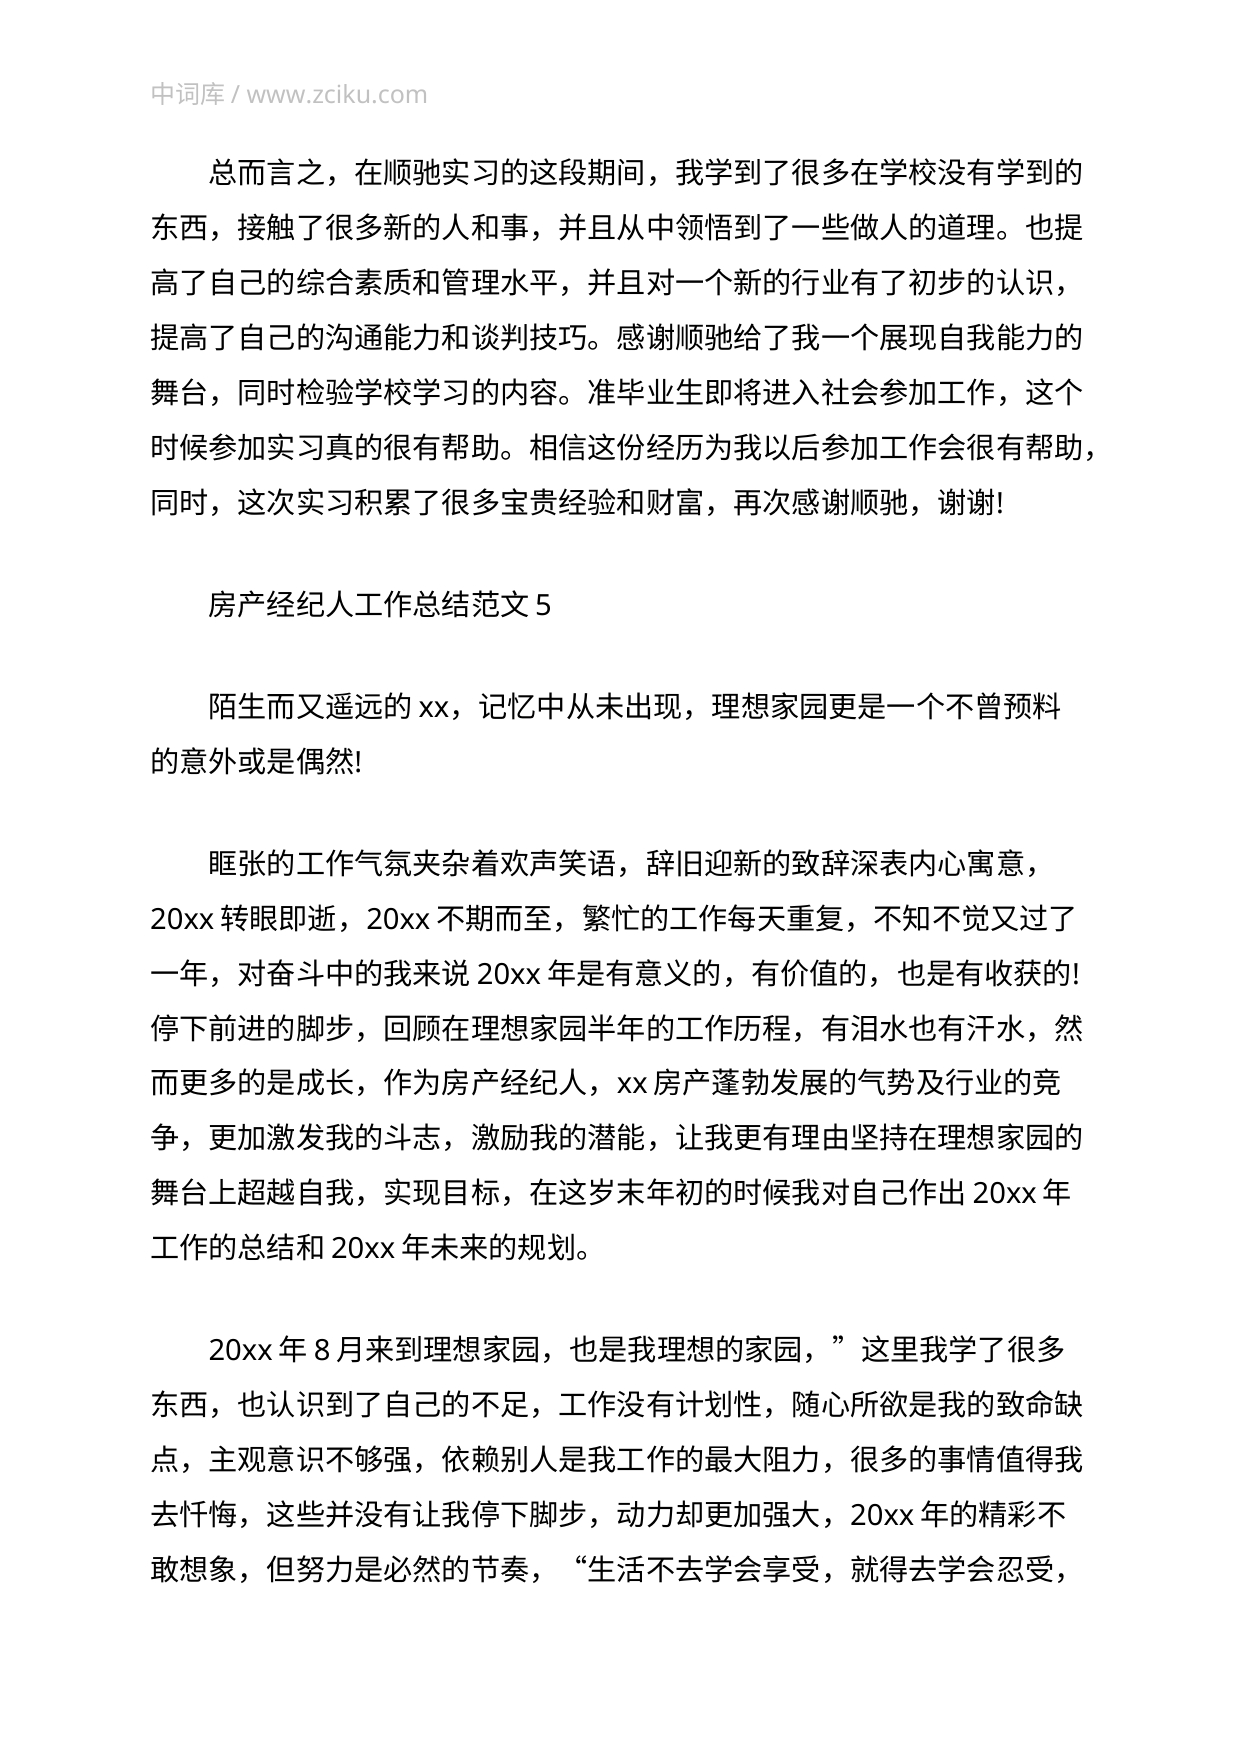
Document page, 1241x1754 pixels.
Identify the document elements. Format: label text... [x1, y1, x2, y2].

text 陌生而又遥远的xx，记忆中从未出现，理想家园更是一个不曾预料的意外或是偶然! [150, 683, 1090, 781]
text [150, 1327, 1090, 1589]
text 眶张的工作气氛夹杂着欢声笑语，辞旧迎新的致辞深表内心寓意，20xx转眼即逝，20xx不期而至，繁忙的工作每天重复，不知不觉又过了一年，对奋斗中的我来说20xx年是有意义的，有价值的，也是有收获的!停下前进的脚步，回顾在理想家园半年的工作历程，有泪水也有汗水，然而更多的是成长，作为房产经纪人，xx房产蓬勃发展的气势及行业的竞争，更加激发我的斗志，激励我的潜能，让我更有理由坚持在理想家园的舞台上超越自我，实现目标，在这岁末年初的时候我对自己作出20xx年工作的总结和20xx年未来的规划。 [150, 840, 1090, 1267]
text 房产经纪人工作总结范文5 [150, 581, 1090, 624]
text 总而言之，在顺驰实习的这段期间，我学到了很多在学校没有学到的东西，接触了很多新的人和事，并且从中领悟到了一些做人的道理。也提高了自己的综合素质和管理水平，并且对一个新的行业有了初步的认识，提高了自己的沟通能力和谈判技巧。感谢顺驰给了我一个展现自我能力的舞台，同时检验学校学习的内容。准毕业生即将进入社会参加工作，这个时候参加实习真的很有帮助。相信这份经历为我以后参加工作会很有帮助，同时，这次实习积累了很多宝贵经验和财富，再次感谢顺驰，谢谢! [150, 150, 1090, 522]
